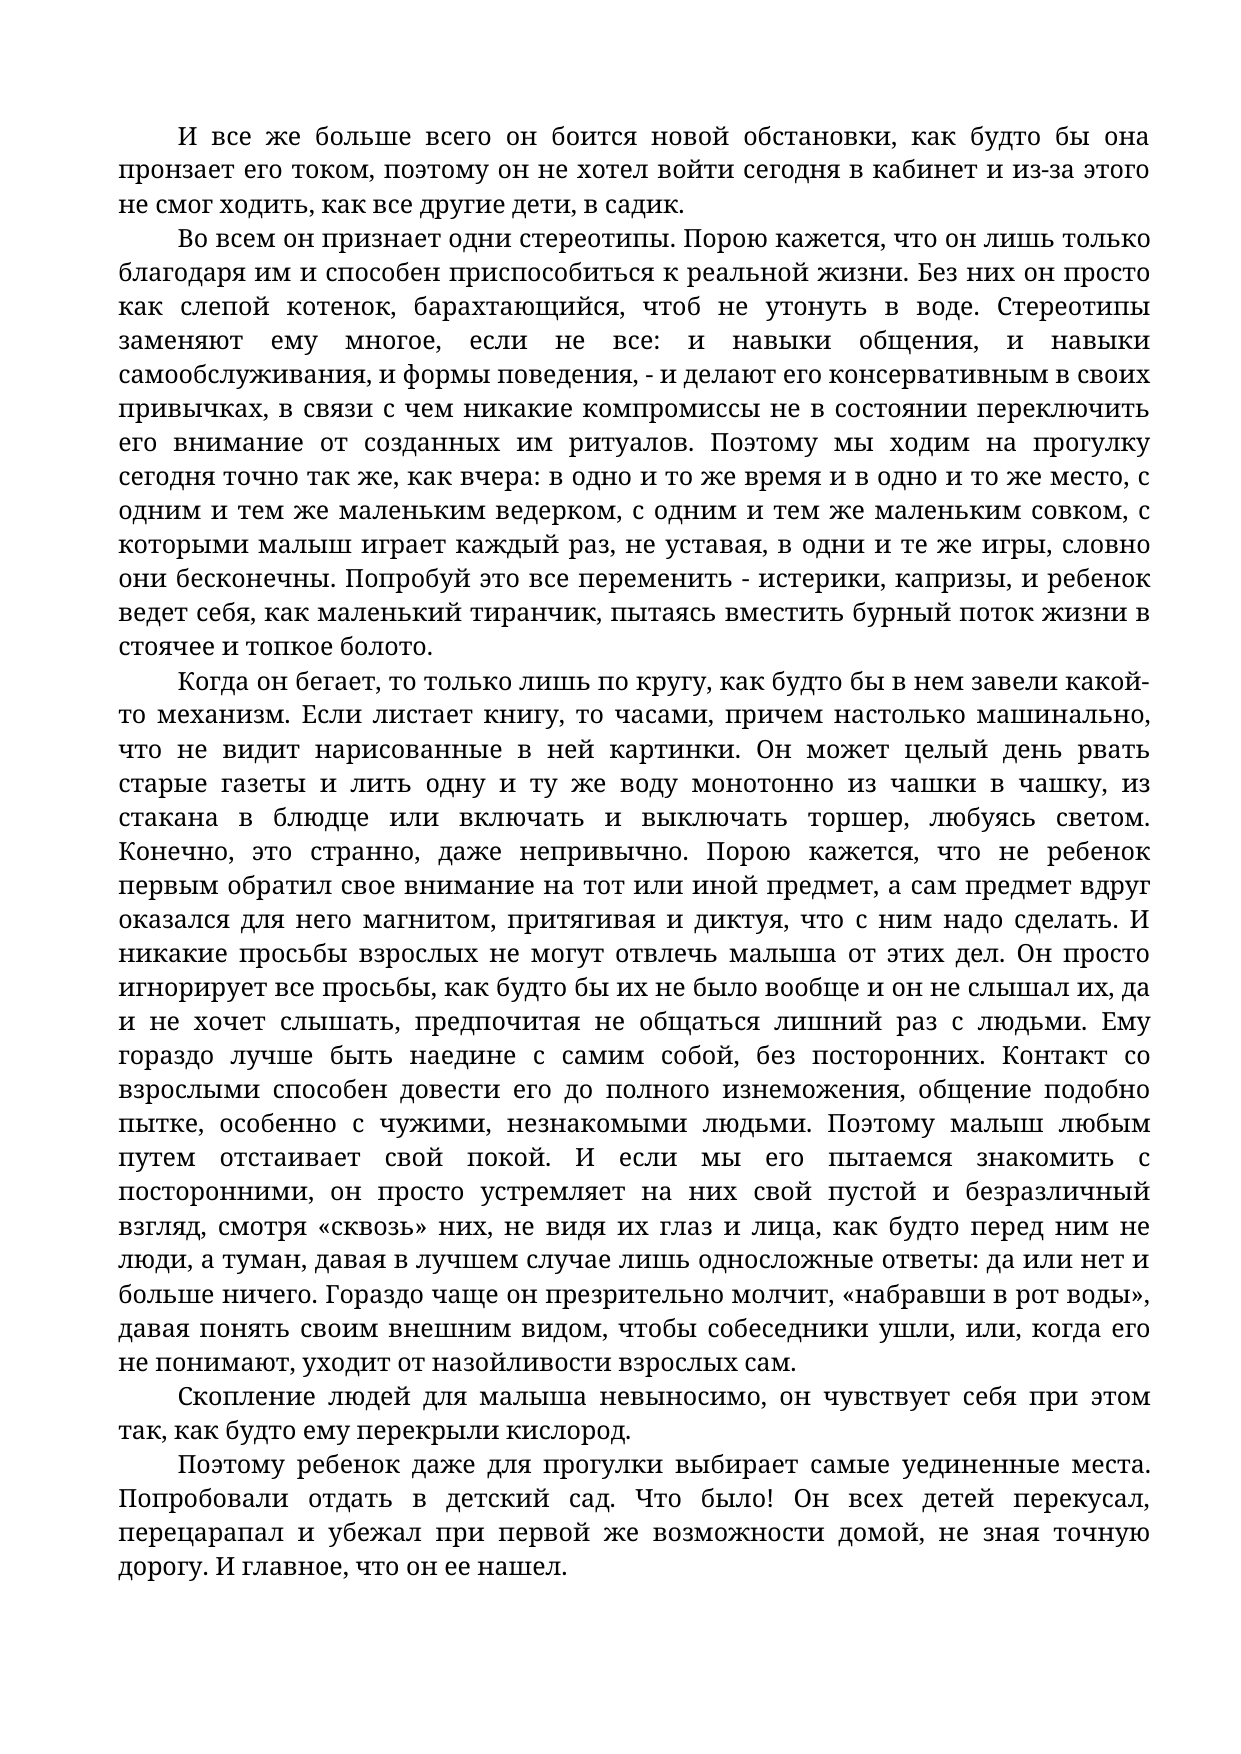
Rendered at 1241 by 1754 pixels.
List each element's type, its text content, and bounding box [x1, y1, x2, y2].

text И все же больше всего он боится новой обстановки, как будто бы она пронзает его током, поэтому он не хотел войти сегодня в кабинет и из-за этого не смог ходить, как все другие дети, в садик. [118, 118, 1152, 220]
text Поэтому ребенок даже для прогулки выбирает самые уединенные места. Попробовали отдать в детский сад. Что было! Он всех детей перекусал, перецарапал и убежал при первой же возможности домой, не зная точную дорогу. И главное, что он ее нашел. [118, 1447, 1152, 1583]
text Когда он бегает, то только лишь по кругу, как будто бы в нем завели какой-то механизм. Если листает книгу, то часами, причем настолько машинально, что не видит нарисованные в ней картинки. Он может целый день рвать старые газеты и лить одну и ту же воду монотонно из чашки в чашку, из стакана в блюдце или включать и выключать торшер, любуясь светом. Конечно, это странно, даже непривычно. Порою кажется, что не ребенок первым обратил свое внимание на тот или иной предмет, а сам предмет вдруг оказался для него магнитом, притягивая и диктуя, что с ним надо сделать. И никакие просьбы взрослых не могут отвлечь малыша от этих дел. Он просто игнорирует все просьбы, как будто бы их не было вообще и он не слышал их, да и не хочет слышать, предпочитая не общаться лишний раз с людьми. Ему гораздо лучше быть наедине с самим собой, без посторонних. Контакт со взрослыми способен довести его до полного изнеможения, общение подобно пытке, особенно с чужими, незнакомыми людьми. Поэтому малыш любым путем отстаивает свой покой. И если мы его пытаемся знакомить с посторонними, он просто устремляет на них свой пустой и безразличный взгляд, смотря «сквозь» них, не видя их глаз и лица, как будто перед ним не люди, а туман, давая в лучшем случае лишь односложные ответы: да или нет и больше ничего. Гораздо чаще он презрительно молчит, «набравши в рот воды», давая понять своим внешним видом, чтобы собеседники ушли, или, когда его не понимают, уходит от назойливости взрослых сам. [118, 663, 1152, 1378]
text Во всем он признает одни стереотипы. Порою кажется, что он лишь только благодаря им и способен приспособиться к реальной жизни. Без них он просто как слепой котенок, барахтающийся, чтоб не утонуть в воде. Стереотипы заменяют ему многое, если не все: и навыки общения, и навыки самообслуживания, и формы поведения, - и делают его консервативным в своих привычках, в связи с чем никакие компромиссы не в состоянии переключить его внимание от созданных им ритуалов. Поэтому мы ходим на прогулку сегодня точно так же, как вчера: в одно и то же время и в одно и то же место, с одним и тем же маленьким ведерком, с одним и тем же маленьким совком, с которыми малыш играет каждый раз, не уставая, в одни и те же игры, словно они бесконечны. Попробуй это все переменить - истерики, капризы, и ребенок ведет себя, как маленький тиранчик, пытаясь вместить бурный поток жизни в стоячее и топкое болото. [118, 220, 1152, 663]
text Скопление людей для малыша невыносимо, он чувствует себя при этом так, как будто ему перекрыли кислород. [118, 1378, 1152, 1447]
